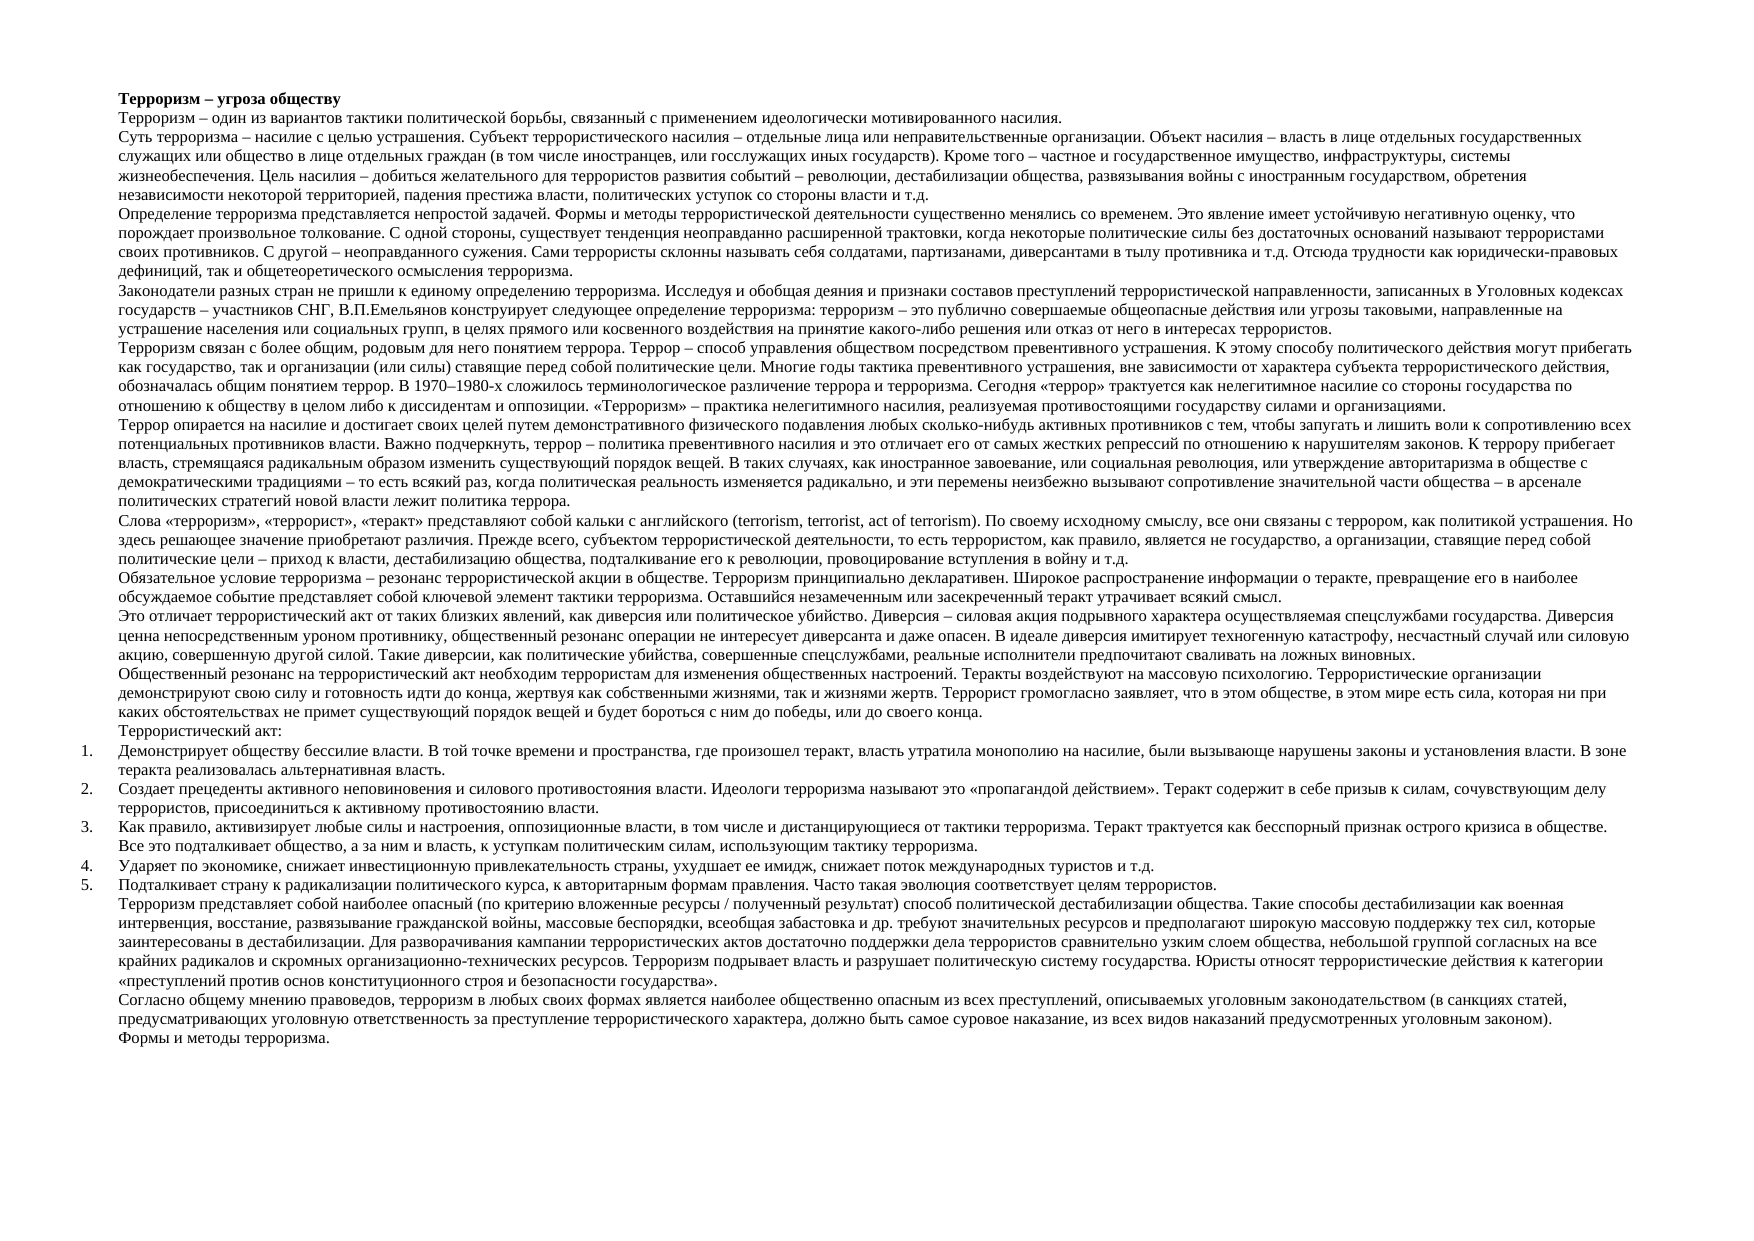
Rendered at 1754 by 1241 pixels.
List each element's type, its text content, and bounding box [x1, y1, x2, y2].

text Определение терроризма представляется непростой задачей. Формы и методы террористической деятельности существенно менялись со временем. Это явление имеет устойчивую негативную оценку, что порождает произвольное толкование. С одной стороны, существует тенденция неоправданно расширенной трактовки, когда некоторые политические силы без достаточных оснований называют террористами своих противников. С другой – неоправданного сужения. Сами террористы склонны называть себя солдатами, партизанами, диверсантами в тылу противника и т.д. Отсюда трудности как юридически-правовых дефиниций, так и общетеоретического осмысления терроризма. [118, 204, 1636, 280]
text Суть терроризма – насилие с целью устрашения. Субъект террористического насилия – отдельные лица или неправительственные организации. Объект насилия – власть в лице отдельных государственных служащих или общество в лице отдельных граждан (в том числе иностранцев, или госслужащих иных государств). Кроме того – частное и государственное имущество, инфраструктуры, системы жизнеобеспечения. Цель насилия – добиться желательного для террористов развития событий – революции, дестабилизации общества, развязывания войны с иностранным государством, обретения независимости некоторой территорией, падения престижа власти, политических уступок со стороны власти и т.д. [118, 127, 1636, 204]
list Как правило, активизирует любые силы и настроения, оппозиционные власти, в том числе и дистанцирующиеся от тактики терроризма. Теракт трактуется как бесспорный признак острого кризиса в обществе. Все это подталкивает общество, а за ним и власть, к уступкам политическим силам, использующим тактику терроризма. [81, 817, 1636, 855]
list Создает прецеденты активного неповиновения и силового противостояния власти. Идеологи терроризма называют это «пропагандой действием». Теракт содержит в себе призыв к силам, сочувствующим делу террористов, присоединиться к активному противостоянию власти. [81, 779, 1636, 817]
text Терроризм представляет собой наиболее опасный (по критерию вложенные ресурсы / полученный результат) способ политической дестабилизации общества. Такие способы дестабилизации как военная интервенция, восстание, развязывание гражданской войны, массовые беспорядки, всеобщая забастовка и др. требуют значительных ресурсов и предполагают широкую массовую поддержку тех сил, которые заинтересованы в дестабилизации. Для разворачивания кампании террористических актов достаточно поддержки дела террористов сравнительно узким слоем общества, небольшой группой согласных на все крайних радикалов и скромных организационно-технических ресурсов. Терроризм подрывает власть и разрушает политическую систему государства. Юристы относят террористические действия к категории «преступлений против основ конституционного строя и безопасности государства». [118, 894, 1636, 989]
text Формы и методы терроризма. [118, 1028, 1636, 1047]
list Подталкивает страну к радикализации политического курса, к авторитарным формам правления. Часто такая эволюция соответствует целям террористов. [81, 874, 1636, 894]
text Законодатели разных стран не пришли к единому определению терроризма. Исследуя и обобщая деяния и признаки составов преступлений террористической направленности, записанных в Уголовных кодексах государств – участников СНГ, В.П.Емельянов конструирует следующее определение терроризма: терроризм – это публично совершаемые общеопасные действия или угрозы таковыми, направленные на устрашение населения или социальных групп, в целях прямого или косвенного воздействия на принятие какого-либо решения или отказ от него в интересах террористов. [118, 280, 1636, 338]
text Общественный резонанс на террористический акт необходим террористам для изменения общественных настроений. Теракты воздействуют на массовую психологию. Террористические организации демонстрируют свою силу и готовность идти до конца, жертвуя как собственными жизнями, так и жизнями жертв. Террорист громогласно заявляет, что в этом обществе, в этом мире есть сила, которая ни при каких обстоятельствах не примет существующий порядок вещей и будет бороться с ним до победы, или до своего конца. [118, 664, 1636, 721]
text Террористический акт: [118, 721, 1636, 740]
text Террор опирается на насилие и достигает своих целей путем демонстративного физического подавления любых сколько-нибудь активных противников с тем, чтобы запугать и лишить воли к сопротивлению всех потенциальных противников власти. Важно подчеркнуть, террор – политика превентивного насилия и это отличает его от самых жестких репрессий по отношению к нарушителям законов. К террору прибегает власть, стремящаяся радикальным образом изменить существующий порядок вещей. В таких случаях, как иностранное завоевание, или социальная революция, или утверждение авторитаризма в обществе с демократическими традициями – то есть всякий раз, когда политическая реальность изменяется радикально, и эти перемены неизбежно вызывают сопротивление значительной части общества – в арсенале политических стратегий новой власти лежит политика террора. [118, 414, 1636, 510]
text Терроризм – один из вариантов тактики политической борьбы, связанный с применением идеологически мотивированного насилия. [118, 108, 1636, 127]
list Ударяет по экономике, снижает инвестиционную привлекательность страны, ухудшает ее имидж, снижает поток международных туристов и т.д. [81, 855, 1636, 874]
text Терроризм связан с более общим, родовым для него понятием террора. Террор – способ управления обществом посредством превентивного устрашения. К этому способу политического действия могут прибегать как государство, так и организации (или силы) ставящие перед собой политические цели. Многие годы тактика превентивного устрашения, вне зависимости от характера субъекта террористического действия, обозначалась общим понятием террор. В 1970–1980-х сложилось терминологическое различение террора и терроризма. Сегодня «террор» трактуется как нелегитимное насилие со стороны государства по отношению к обществу в целом либо к диссидентам и оппозиции. «Терроризм» – практика нелегитимного насилия, реализуемая противостоящими государству силами и организациями. [118, 338, 1636, 414]
list Демонстрирует обществу бессилие власти. В той точке времени и пространства, где произошел теракт, власть утратила монополию на насилие, были вызывающе нарушены законы и установления власти. В зоне теракта реализовалась альтернативная власть. [81, 740, 1636, 779]
text Это отличает террористический акт от таких близких явлений, как диверсия или политическое убийство. Диверсия – силовая акция подрывного характера осуществляемая спецслужбами государства. Диверсия ценна непосредственным уроном противнику, общественный резонанс операции не интересует диверсанта и даже опасен. В идеале диверсия имитирует техногенную катастрофу, несчастный случай или силовую акцию, совершенную другой силой. Такие диверсии, как политические убийства, совершенные спецслужбами, реальные исполнители предпочитают сваливать на ложных виновных. [118, 606, 1636, 664]
text Обязательное условие терроризма – резонанс террористической акции в обществе. Терроризм принципиально декларативен. Широкое распространение информации о теракте, превращение его в наиболее обсуждаемое событие представляет собой ключевой элемент тактики терроризма. Оставшийся незамеченным или засекреченный теракт утрачивает всякий смысл. [118, 568, 1636, 606]
text Терроризм – угроза обществу [118, 89, 1636, 108]
text Слова «терроризм», «террорист», «теракт» представляют собой кальки с английского (terrorism, terrorist, act of terrorism). По своему исходному смыслу, все они связаны с террором, как политикой устрашения. Но здесь решающее значение приобретают различия. Прежде всего, субъектом террористической деятельности, то есть террористом, как правило, является не государство, а организации, ставящие перед собой политические цели – приход к власти, дестабилизацию общества, подталкивание его к революции, провоцирование вступления в войну и т.д. [118, 510, 1636, 568]
text Согласно общему мнению правоведов, терроризм в любых своих формах является наиболее общественно опасным из всех преступлений, описываемых уголовным законодательством (в санкциях статей, предусматривающих уголовную ответственность за преступление террористического характера, должно быть самое суровое наказание, из всех видов наказаний предусмотренных уголовным законом). [118, 989, 1636, 1028]
